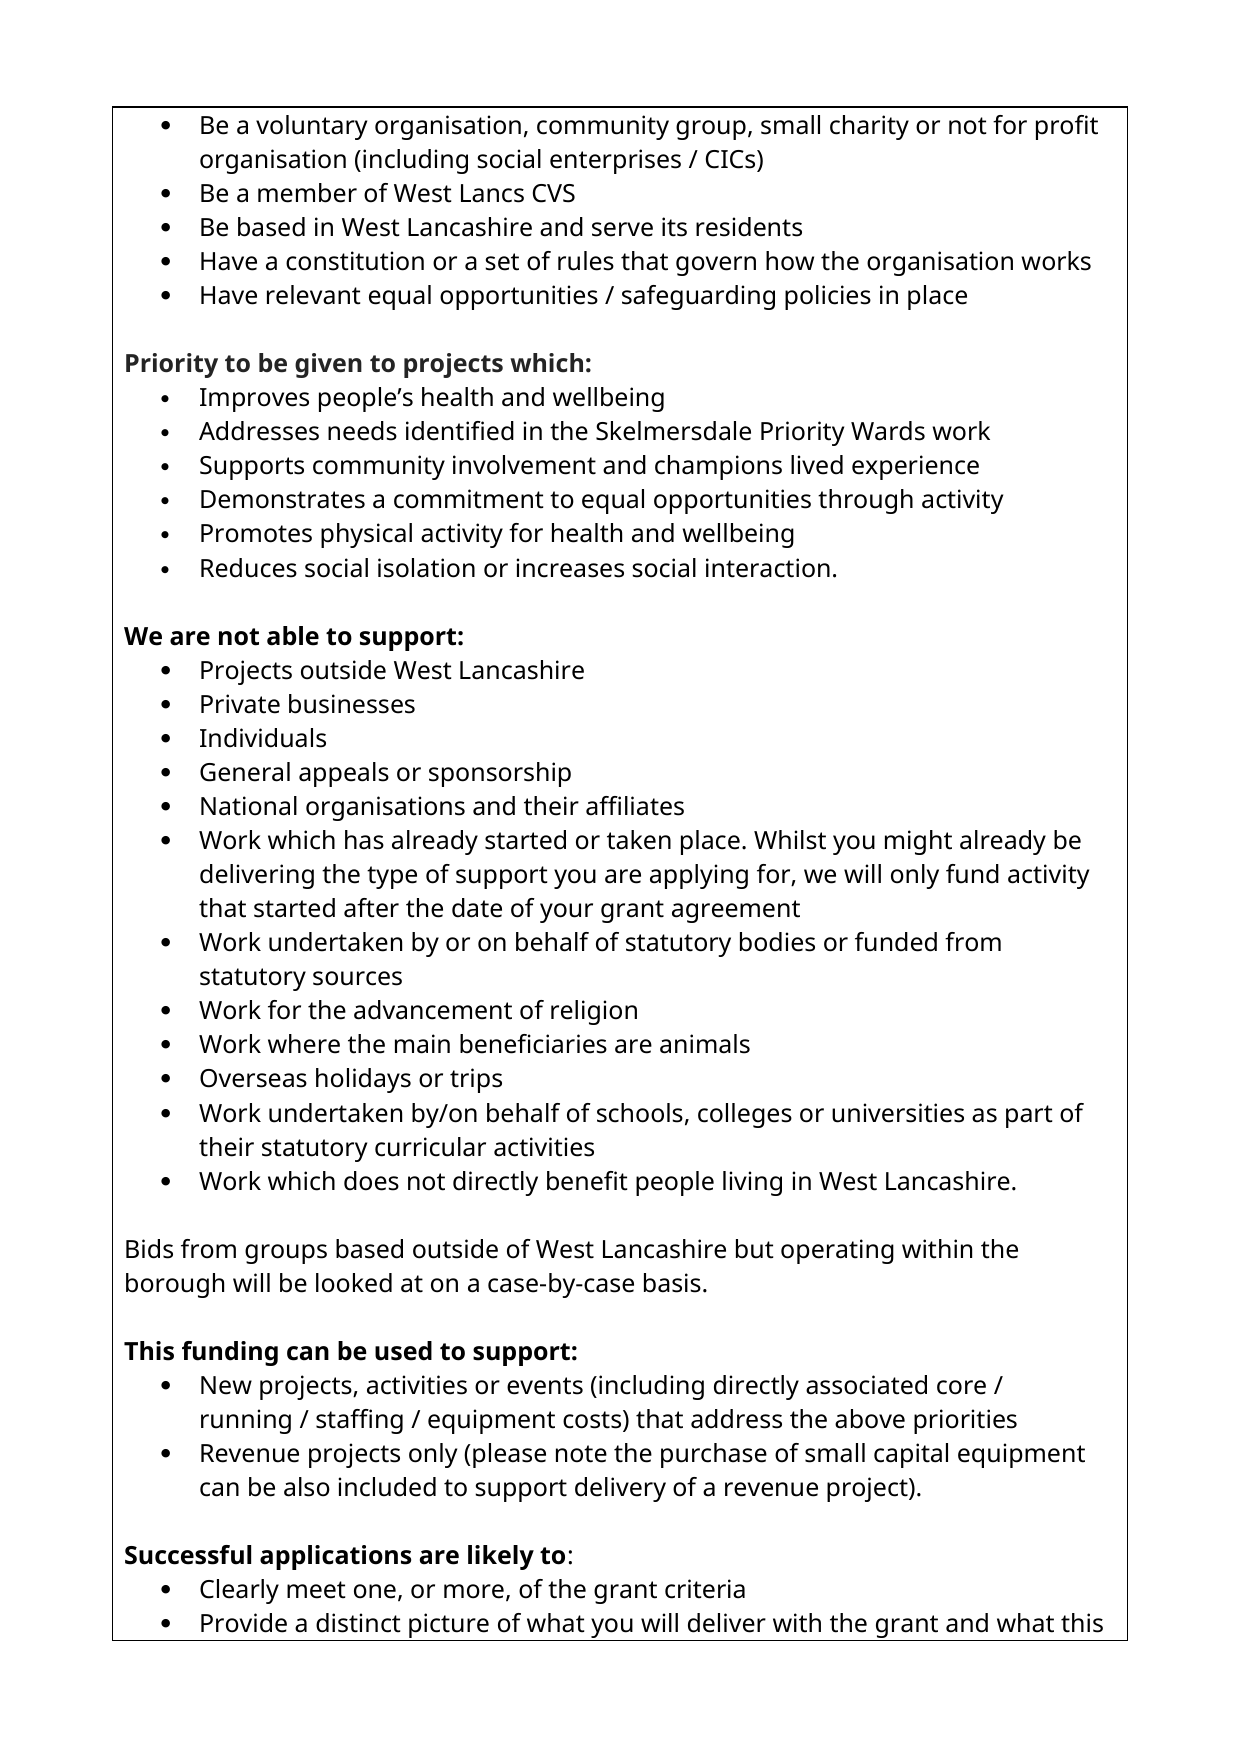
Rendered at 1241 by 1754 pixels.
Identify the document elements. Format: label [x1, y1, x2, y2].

table_header [113, 108, 1127, 1640]
